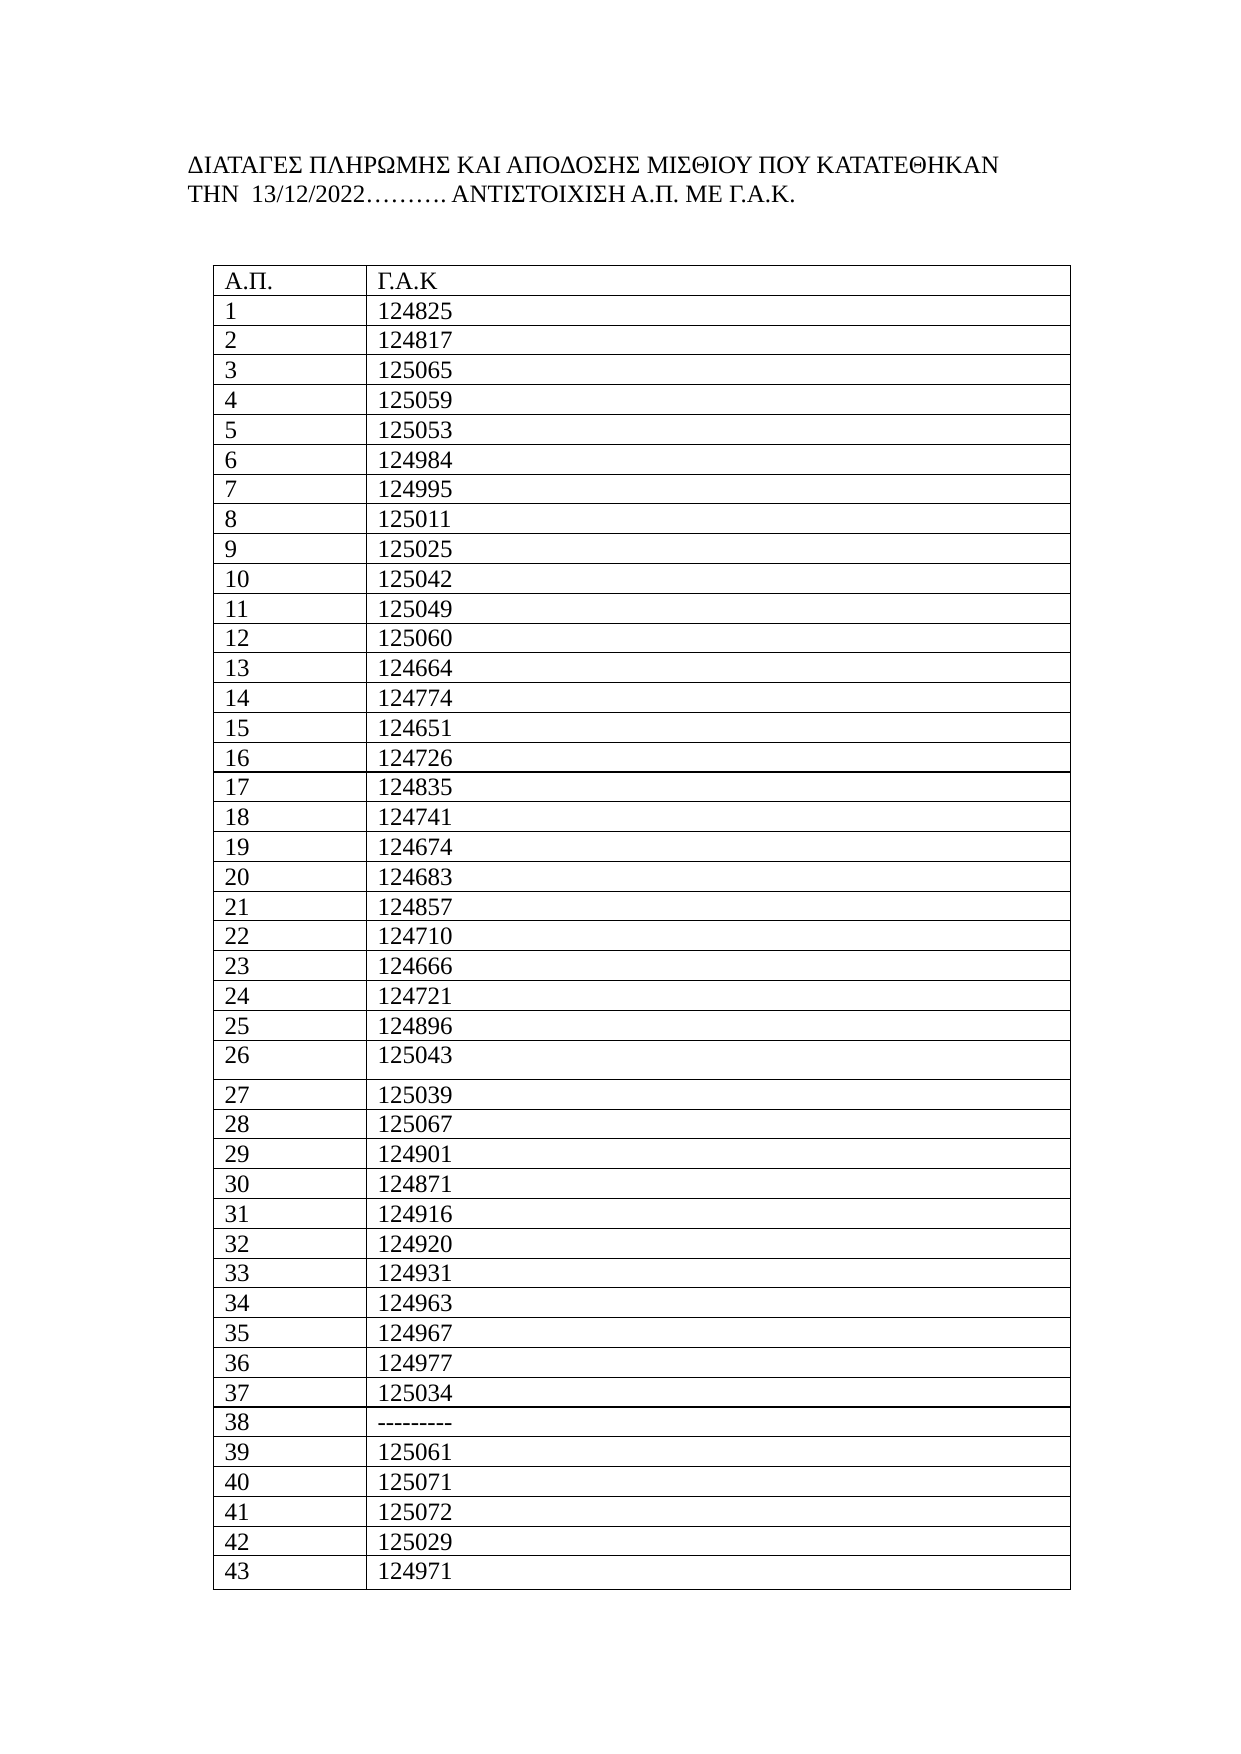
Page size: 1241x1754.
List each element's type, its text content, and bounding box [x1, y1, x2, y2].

table_cell 125067 [367, 1110, 1070, 1138]
table_cell 23 [214, 951, 366, 980]
table_cell 124651 [367, 713, 1070, 742]
table_cell 14 [214, 683, 366, 712]
table_cell 9 [214, 534, 366, 563]
table_cell 29 [214, 1139, 366, 1168]
table_cell 124817 [367, 326, 1070, 354]
table_cell 124674 [367, 832, 1070, 861]
table_cell 26 [214, 1041, 366, 1079]
table_cell 10 [214, 564, 366, 593]
table_cell 1 [214, 296, 366, 324]
table_cell 41 [214, 1497, 366, 1526]
table_cell 124825 [367, 296, 1070, 324]
table_cell 124664 [367, 653, 1070, 682]
table_cell 124871 [367, 1169, 1070, 1198]
table_cell 125011 [367, 504, 1070, 533]
table_cell 30 [214, 1169, 366, 1198]
table_cell 124857 [367, 892, 1070, 920]
table_cell 28 [214, 1110, 366, 1138]
table_cell 33 [214, 1259, 366, 1287]
table_cell 124666 [367, 951, 1070, 980]
table_cell 16 [214, 743, 366, 771]
table_cell 124984 [367, 445, 1070, 473]
table_cell 125042 [367, 564, 1070, 593]
table_cell 32 [214, 1229, 366, 1257]
table_cell 125061 [367, 1437, 1070, 1466]
table_cell 7 [214, 475, 366, 503]
table_cell 8 [214, 504, 366, 533]
table_cell 124977 [367, 1348, 1070, 1377]
table_cell 35 [214, 1318, 366, 1347]
table_cell 38 [214, 1408, 366, 1436]
text ΔΙΑΤΑΓΕΣ ΠΛΗΡΩΜΗΣ ΚΑΙ ΑΠΟΔΟΣΗΣ ΜΙΣΘΙΟΥ ΠΟΥ ΚΑΤΑΤΕΘΗΚΑΝ ΤΗΝ 13/12/2022………. ΑΝΤΙΣΤΟΙΧΙΣΗ Α.Π. ΜΕ Γ.Α.Κ. [187, 150, 1053, 207]
table_cell 125059 [367, 385, 1070, 414]
table_cell 125065 [367, 355, 1070, 384]
table_cell 124896 [367, 1011, 1070, 1039]
table_cell 12 [214, 624, 366, 652]
table_cell 3 [214, 355, 366, 384]
table_cell 34 [214, 1288, 366, 1317]
table_cell 125053 [367, 415, 1070, 444]
table_cell 125072 [367, 1497, 1070, 1526]
table_cell 25 [214, 1011, 366, 1039]
table_cell 125029 [367, 1527, 1070, 1555]
table_cell 13 [214, 653, 366, 682]
table_header Γ.Α.K [367, 266, 1070, 295]
table_cell 2 [214, 326, 366, 354]
table_cell 125049 [367, 594, 1070, 622]
table_cell 124967 [367, 1318, 1070, 1347]
table_cell 124920 [367, 1229, 1070, 1257]
table_cell 124726 [367, 743, 1070, 771]
table_cell 124741 [367, 802, 1070, 831]
table_cell 39 [214, 1437, 366, 1466]
table_cell 37 [214, 1378, 366, 1406]
table_cell 36 [214, 1348, 366, 1377]
table_cell --------- [367, 1408, 1070, 1436]
table_cell 124901 [367, 1139, 1070, 1168]
table_cell 124916 [367, 1199, 1070, 1228]
table_cell 43 [214, 1556, 366, 1588]
table_cell 17 [214, 773, 366, 801]
table_cell 21 [214, 892, 366, 920]
table_cell 125025 [367, 534, 1070, 563]
table_cell 31 [214, 1199, 366, 1228]
table_cell 6 [214, 445, 366, 473]
table_cell 125043 [367, 1041, 1070, 1079]
table_cell 125034 [367, 1378, 1070, 1406]
table_cell 124721 [367, 981, 1070, 1010]
table_cell 5 [214, 415, 366, 444]
table_cell 11 [214, 594, 366, 622]
table_cell 125060 [367, 624, 1070, 652]
table_cell 124995 [367, 475, 1070, 503]
table_cell 125071 [367, 1467, 1070, 1496]
table_cell 19 [214, 832, 366, 861]
table_cell 15 [214, 713, 366, 742]
table_cell 22 [214, 921, 366, 950]
table_cell 42 [214, 1527, 366, 1555]
table_cell 125039 [367, 1080, 1070, 1108]
table_cell 24 [214, 981, 366, 1010]
table_cell 124710 [367, 921, 1070, 950]
table_cell 124683 [367, 862, 1070, 891]
table_cell 27 [214, 1080, 366, 1108]
table_cell 124971 [367, 1556, 1070, 1588]
table_header Α.Π. [214, 266, 366, 295]
table_cell 18 [214, 802, 366, 831]
table_cell 40 [214, 1467, 366, 1496]
table_cell 124931 [367, 1259, 1070, 1287]
table_cell 124963 [367, 1288, 1070, 1317]
table_cell 4 [214, 385, 366, 414]
table_cell 124835 [367, 773, 1070, 801]
table_cell 124774 [367, 683, 1070, 712]
table_cell 20 [214, 862, 366, 891]
